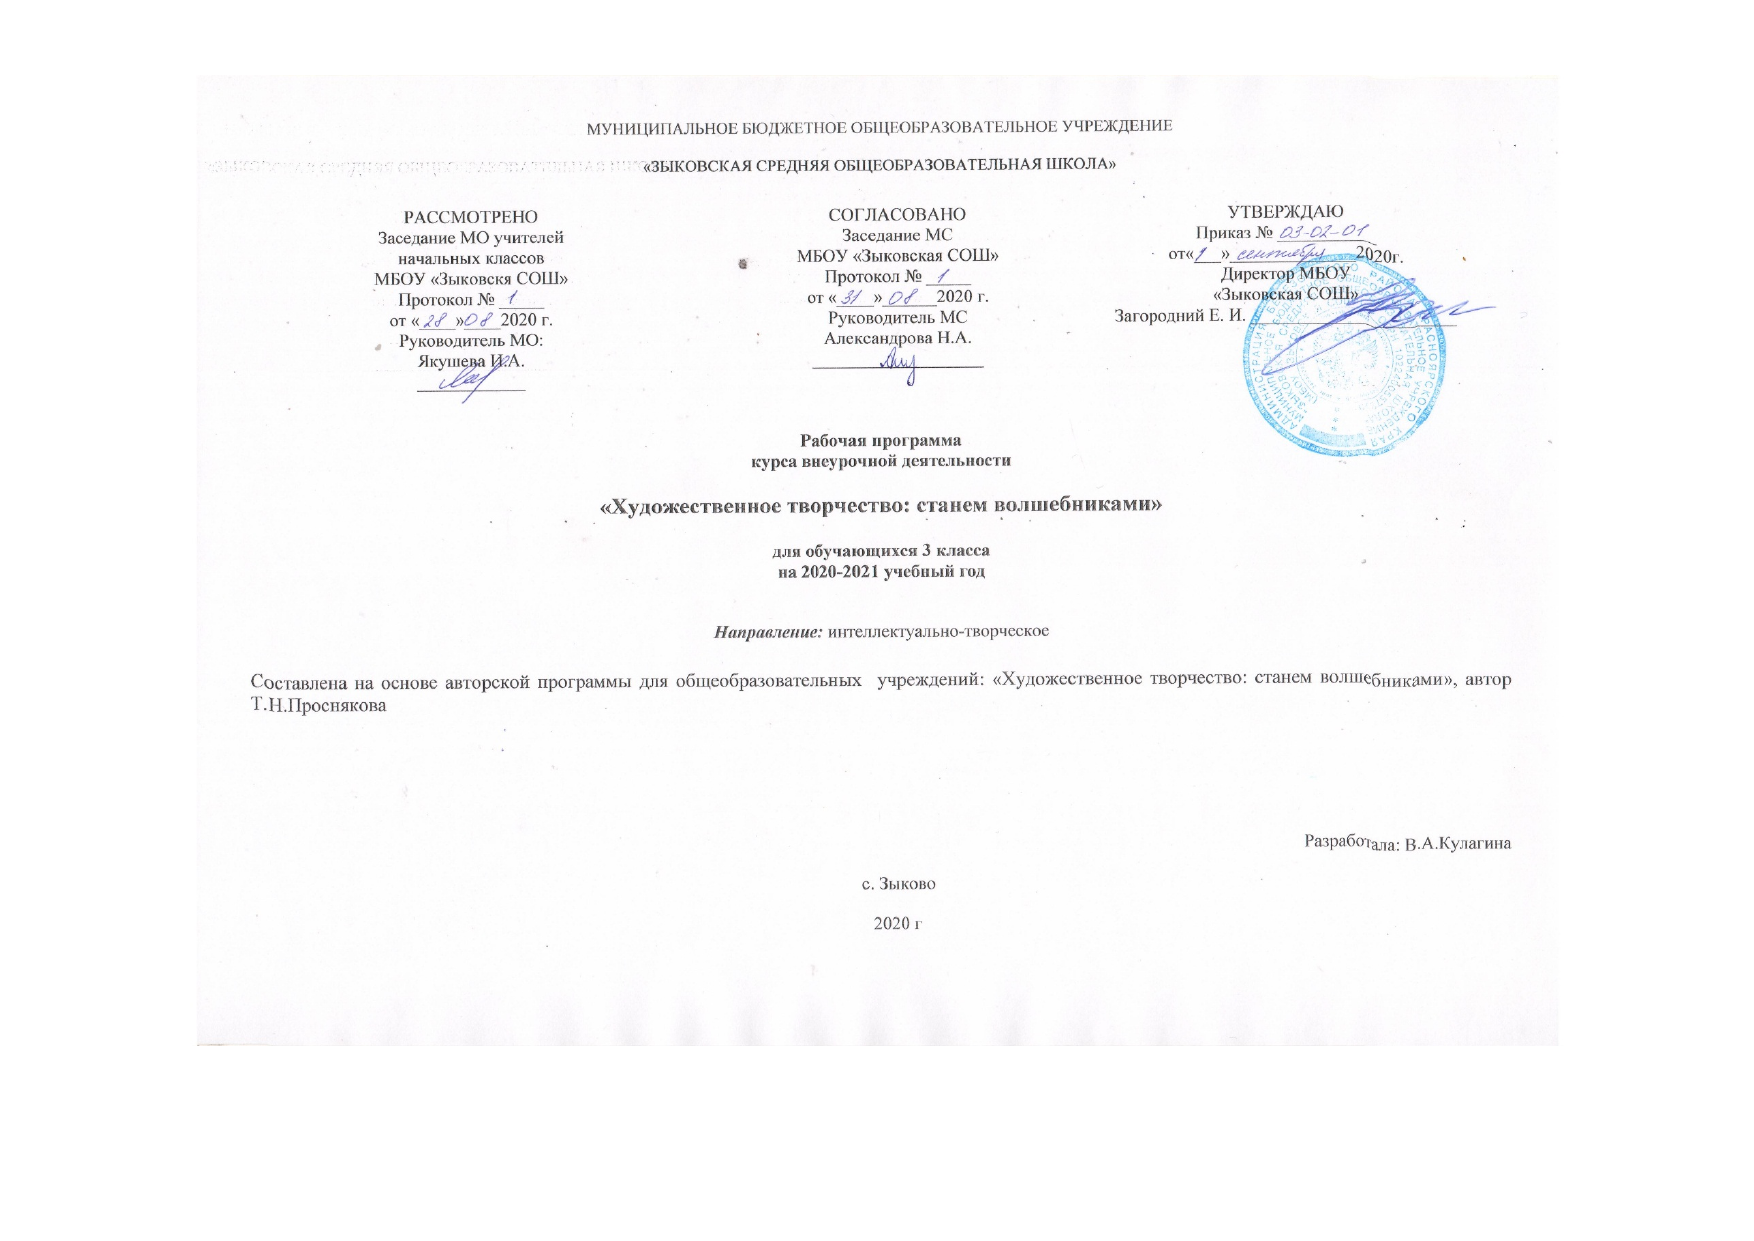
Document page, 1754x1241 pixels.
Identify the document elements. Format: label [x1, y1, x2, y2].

picture [190, 75, 1564, 1046]
